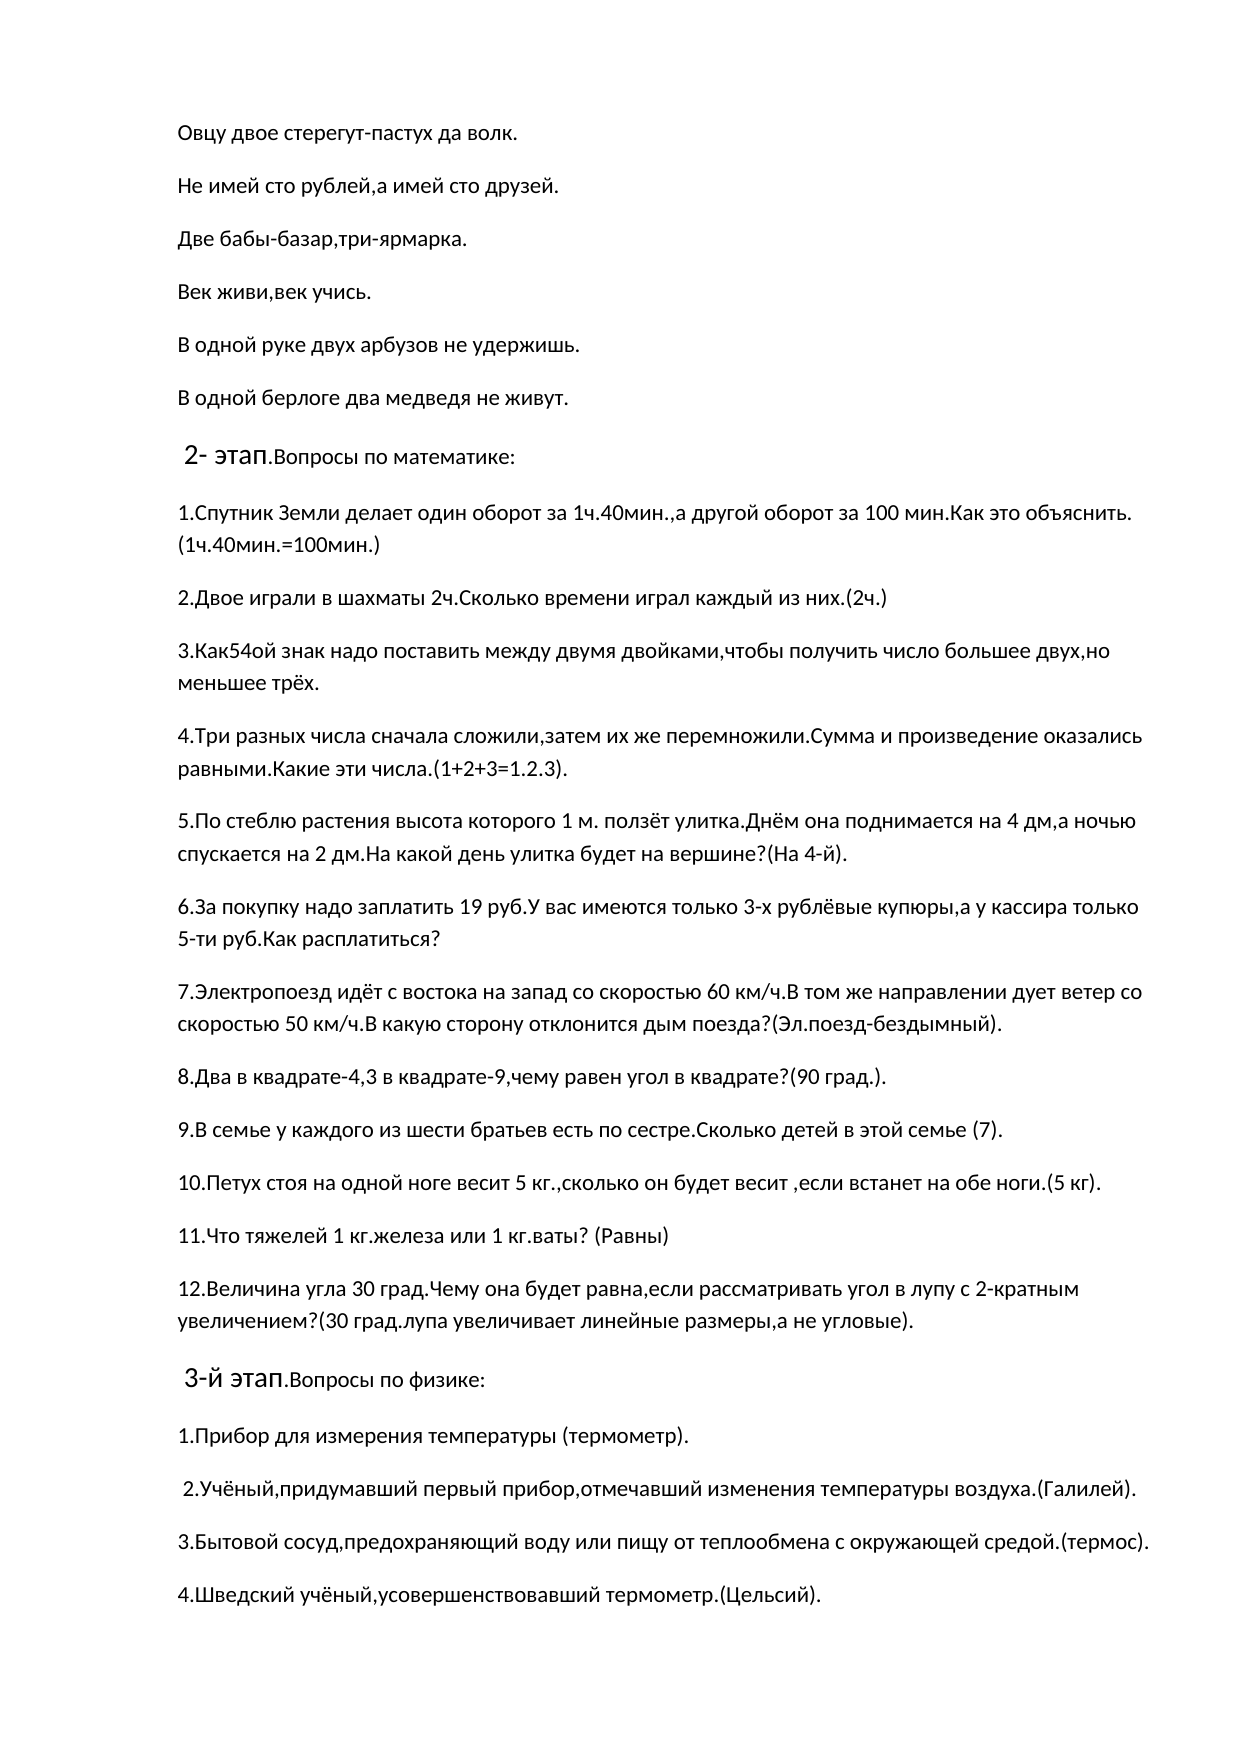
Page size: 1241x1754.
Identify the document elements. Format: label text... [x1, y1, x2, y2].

text Век живи,век учись. [177, 277, 1152, 305]
text 3-й этап.Вопросы по физике: [177, 1359, 1152, 1395]
text 4.Шведский учёный,усовершенствовавший термометр.(Цельсий). [177, 1580, 1152, 1608]
text Две бабы-базар,три-ярмарка. [177, 224, 1152, 252]
text Не имей сто рублей,а имей сто друзей. [177, 171, 1152, 199]
text 11.Что тяжелей 1 кг.железа или 1 кг.ваты? (Равны) [177, 1221, 1152, 1249]
text 7.Электропоезд идёт с востока на запад со скоростью 60 км/ч.В том же направлении дует ветер со скоростью 50 км/ч.В какую сторону отклонится дым поезда?(Эл.поезд-бездымный). [177, 977, 1152, 1037]
text 2.Учёный,придумавший первый прибор,отмечавший изменения температуры воздуха.(Галилей). [177, 1474, 1152, 1502]
text 2.Двое играли в шахматы 2ч.Сколько времени играл каждый из них.(2ч.) [177, 583, 1152, 611]
text Овцу двое стерегут-пастух да волк. [177, 118, 1152, 146]
text 1.Прибор для измерения температуры (термометр). [177, 1421, 1152, 1449]
text 4.Три разных числа сначала сложили,затем их же перемножили.Сумма и произведение оказались равными.Какие эти числа.(1+2+3=1.2.3). [177, 721, 1152, 782]
text 12.Величина угла 30 град.Чему она будет равна,если рассматривать угол в лупу с 2-кратным увеличением?(30 град.лупа увеличивает линейные размеры,а не угловые). [177, 1274, 1152, 1334]
text 6.За покупку надо заплатить 19 руб.У вас имеются только 3-х рублёвые купюры,а у кассира только 5-ти руб.Как расплатиться? [177, 892, 1152, 952]
text 3.Бытовой сосуд,предохраняющий воду или пищу от теплообмена с окружающей средой.(термос). [177, 1527, 1152, 1555]
text 2- этап.Вопросы по математике: [177, 436, 1152, 472]
text В одной берлоге два медведя не живут. [177, 383, 1152, 411]
text 5.По стеблю растения высота которого 1 м. ползёт улитка.Днём она поднимается на 4 дм,а ночью спускается на 2 дм.На какой день улитка будет на вершине?(На 4-й). [177, 807, 1152, 867]
text 8.Два в квадрате-4,3 в квадрате-9,чему равен угол в квадрате?(90 град.). [177, 1062, 1152, 1090]
text 10.Петух стоя на одной ноге весит 5 кг.,сколько он будет весит ,если встанет на обе ноги.(5 кг). [177, 1168, 1152, 1196]
text В одной руке двух арбузов не удержишь. [177, 330, 1152, 358]
text 9.В семье у каждого из шести братьев есть по сестре.Сколько детей в этой семье (7). [177, 1115, 1152, 1143]
text 3.Как54ой знак надо поставить между двумя двойками,чтобы получить число большее двух,но меньшее трёх. [177, 636, 1152, 696]
text 1.Спутник Земли делает один оборот за 1ч.40мин.,а другой оборот за 100 мин.Как это объяснить.(1ч.40мин.=100мин.) [177, 498, 1152, 558]
